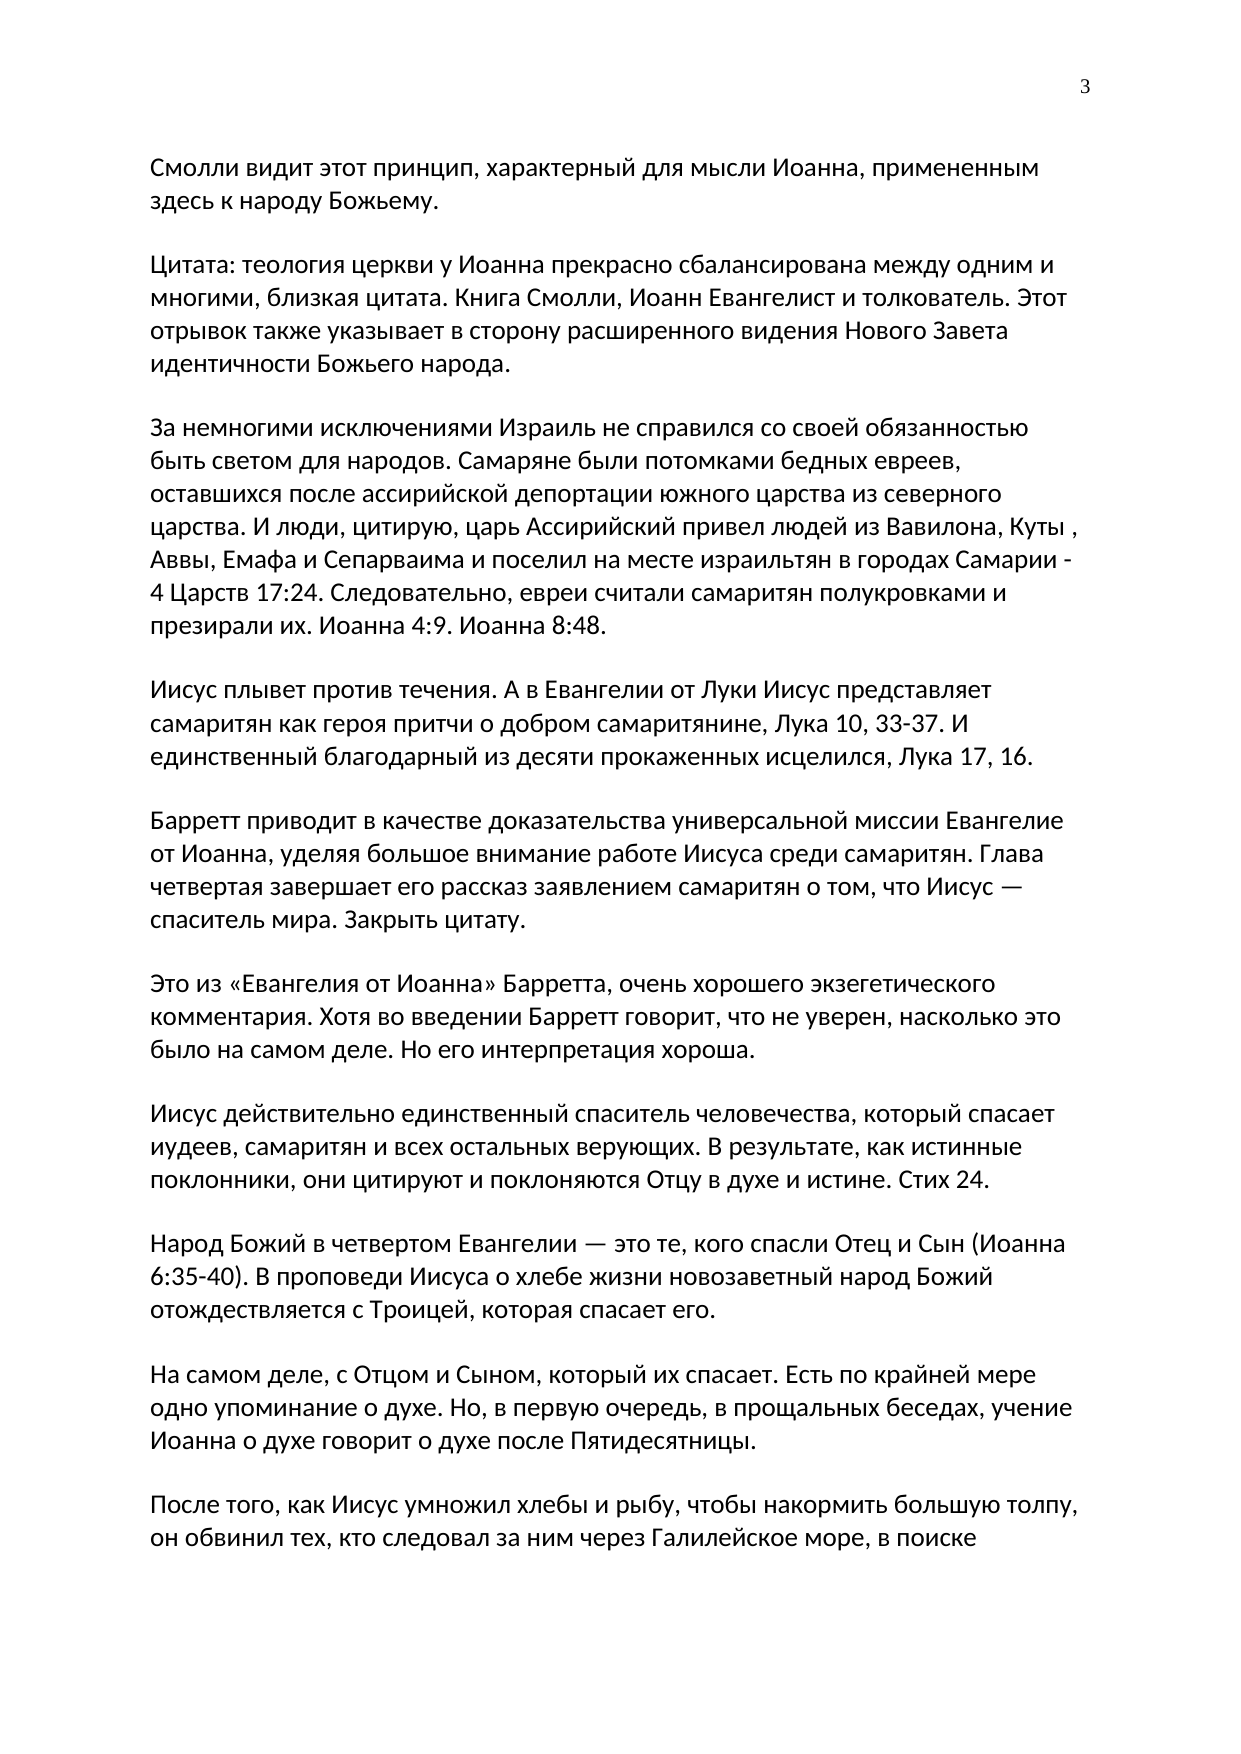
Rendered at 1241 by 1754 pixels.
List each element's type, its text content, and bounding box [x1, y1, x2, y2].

text Барретт приводит в качестве доказательства универсальной миссии Евангелие от Иоанна, уделяя большое внимание работе Иисуса среди самаритян. Глава четвертая завершает его рассказ заявлением самаритян о том, что Иисус — спаситель мира. Закрыть цитату. [150, 803, 1090, 935]
text Цитата: теология церкви у Иоанна прекрасно сбалансирована между одним и многими, близкая цитата. Книга Смолли, Иоанн Евангелист и толкователь. Этот отрывок также указывает в сторону расширенного видения Нового Завета идентичности Божьего народа. [150, 247, 1090, 379]
text За немногими исключениями Израиль не справился со своей обязанностью быть светом для народов. Самаряне были потомками бедных евреев, оставшихся после ассирийской депортации южного царства из северного царства. И люди, цитирую, царь Ассирийский привел людей из Вавилона, Куты , Аввы, Емафа и Сепарваима и поселил на месте израильтян в городах Самарии - 4 Царств 17:24. Следовательно, евреи считали самаритян полукровками и презирали их. Иоанна 4:9. Иоанна 8:48. [150, 410, 1090, 642]
text Народ Божий в четвертом Евангелии — это те, кого спасли Отец и Сын (Иоанна 6:35-40). В проповеди Иисуса о хлебе жизни новозаветный народ Божий отождествляется с Троицей, которая спасает его. [150, 1227, 1090, 1326]
text На самом деле, с Отцом и Сыном, который их спасает. Есть по крайней мере одно упоминание о духе. Но, в первую очередь, в прощальных беседах, учение Иоанна о духе говорит о духе после Пятидесятницы. [150, 1357, 1090, 1456]
text Это из «Евангелия от Иоанна» Барретта, очень хорошего экзегетического комментария. Хотя во введении Барретт говорит, что не уверен, насколько это было на самом деле. Но его интерпретация хороша. [150, 966, 1090, 1065]
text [150, 150, 1090, 216]
text Иисус действительно единственный спаситель человечества, который спасает иудеев, самаритян и всех остальных верующих. В результате, как истинные поклонники, они цитируют и поклоняются Отцу в духе и истине. Стих 24. [150, 1096, 1090, 1195]
text Иисус плывет против течения. А в Евангелии от Луки Иисус представляет самаритян как героя притчи о добром самаритянине, Лука 10, 33-37. И единственный благодарный из десяти прокаженных исцелился, Лука 17, 16. [150, 673, 1090, 772]
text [150, 1487, 1090, 1553]
